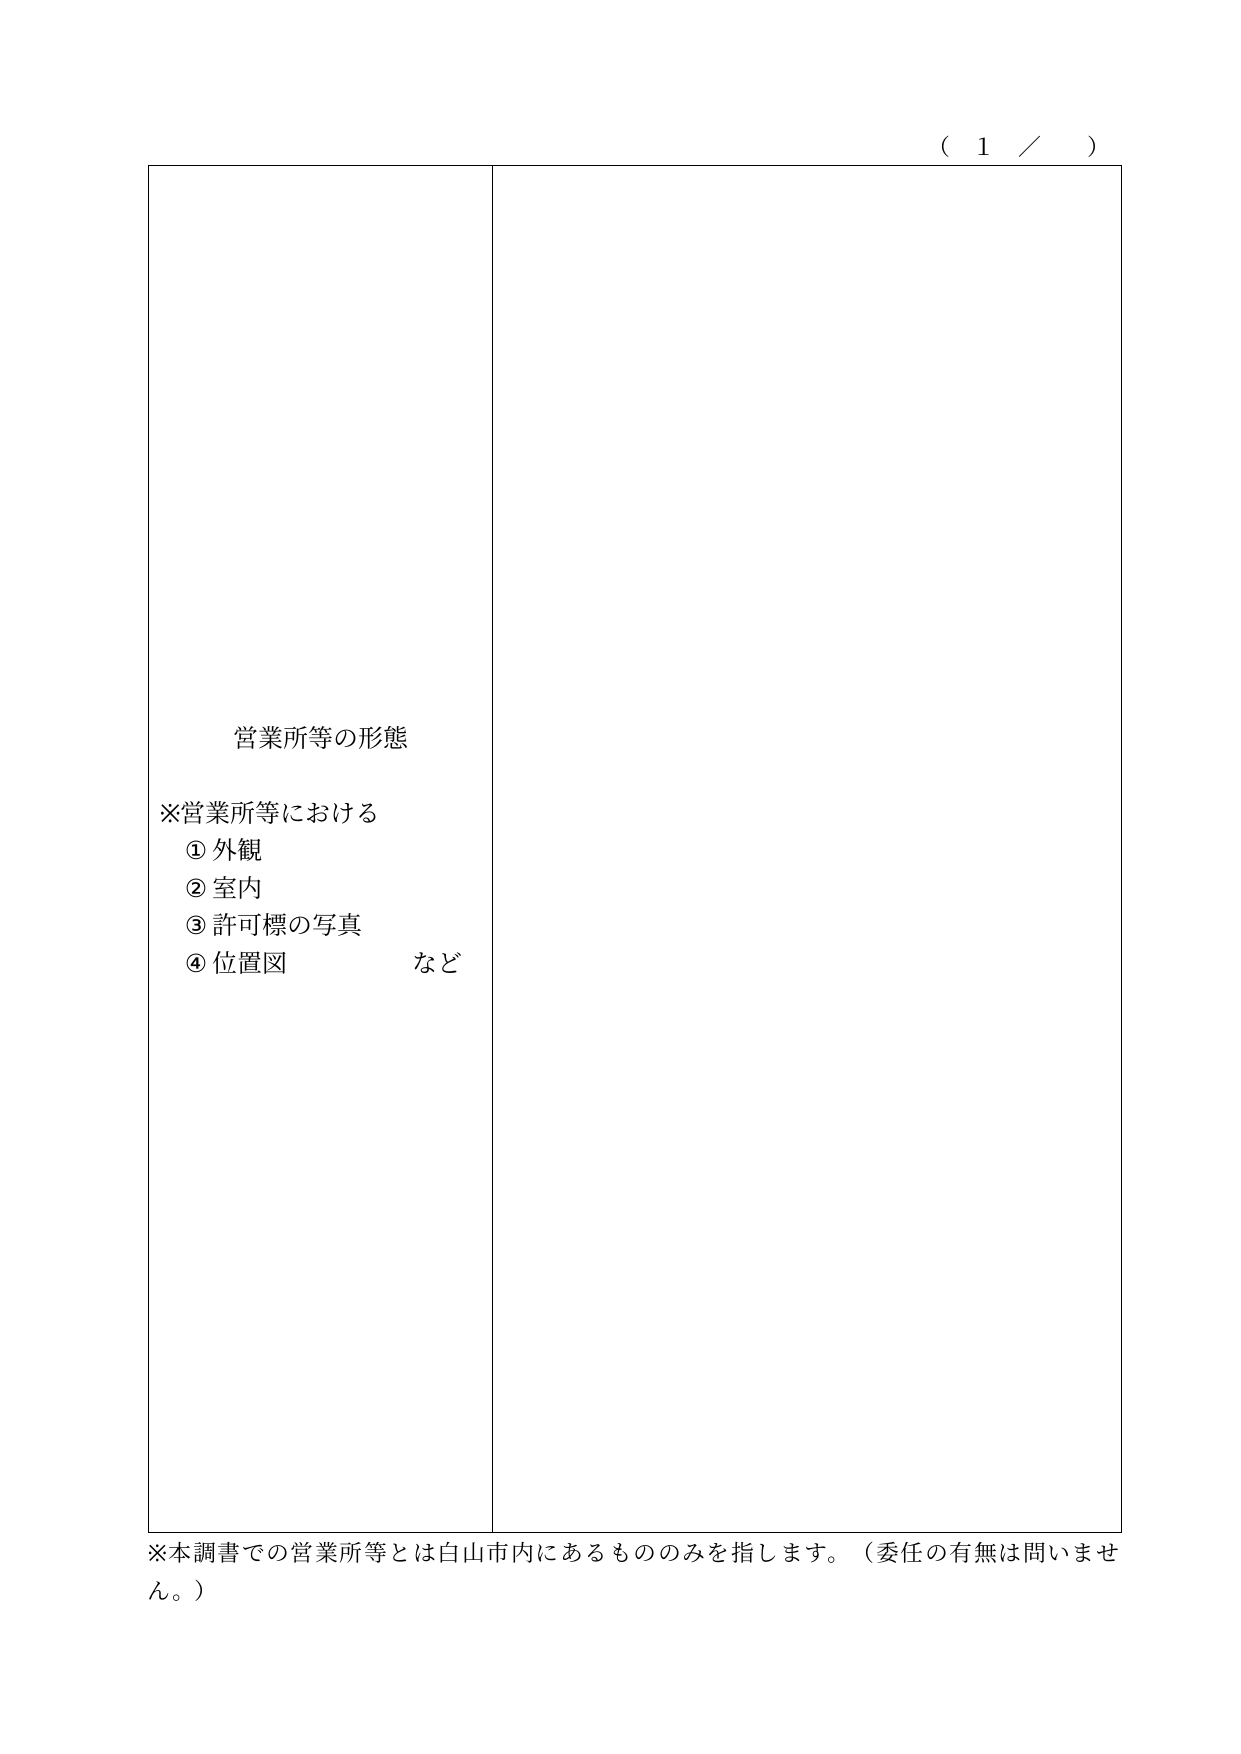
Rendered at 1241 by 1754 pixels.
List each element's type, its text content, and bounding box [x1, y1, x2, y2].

table_header 営業所等の形態 ※営業所等における ①外観 ②室内 ③許可標の写真 ④位置図 など [149, 166, 492, 1532]
text （ １ ／ ） [148, 127, 1122, 164]
text ※本調書での営業所等とは白山市内にあるもののみを指します。（委任の有無は問いません。） [148, 1533, 1122, 1608]
table_header [493, 166, 1121, 1532]
